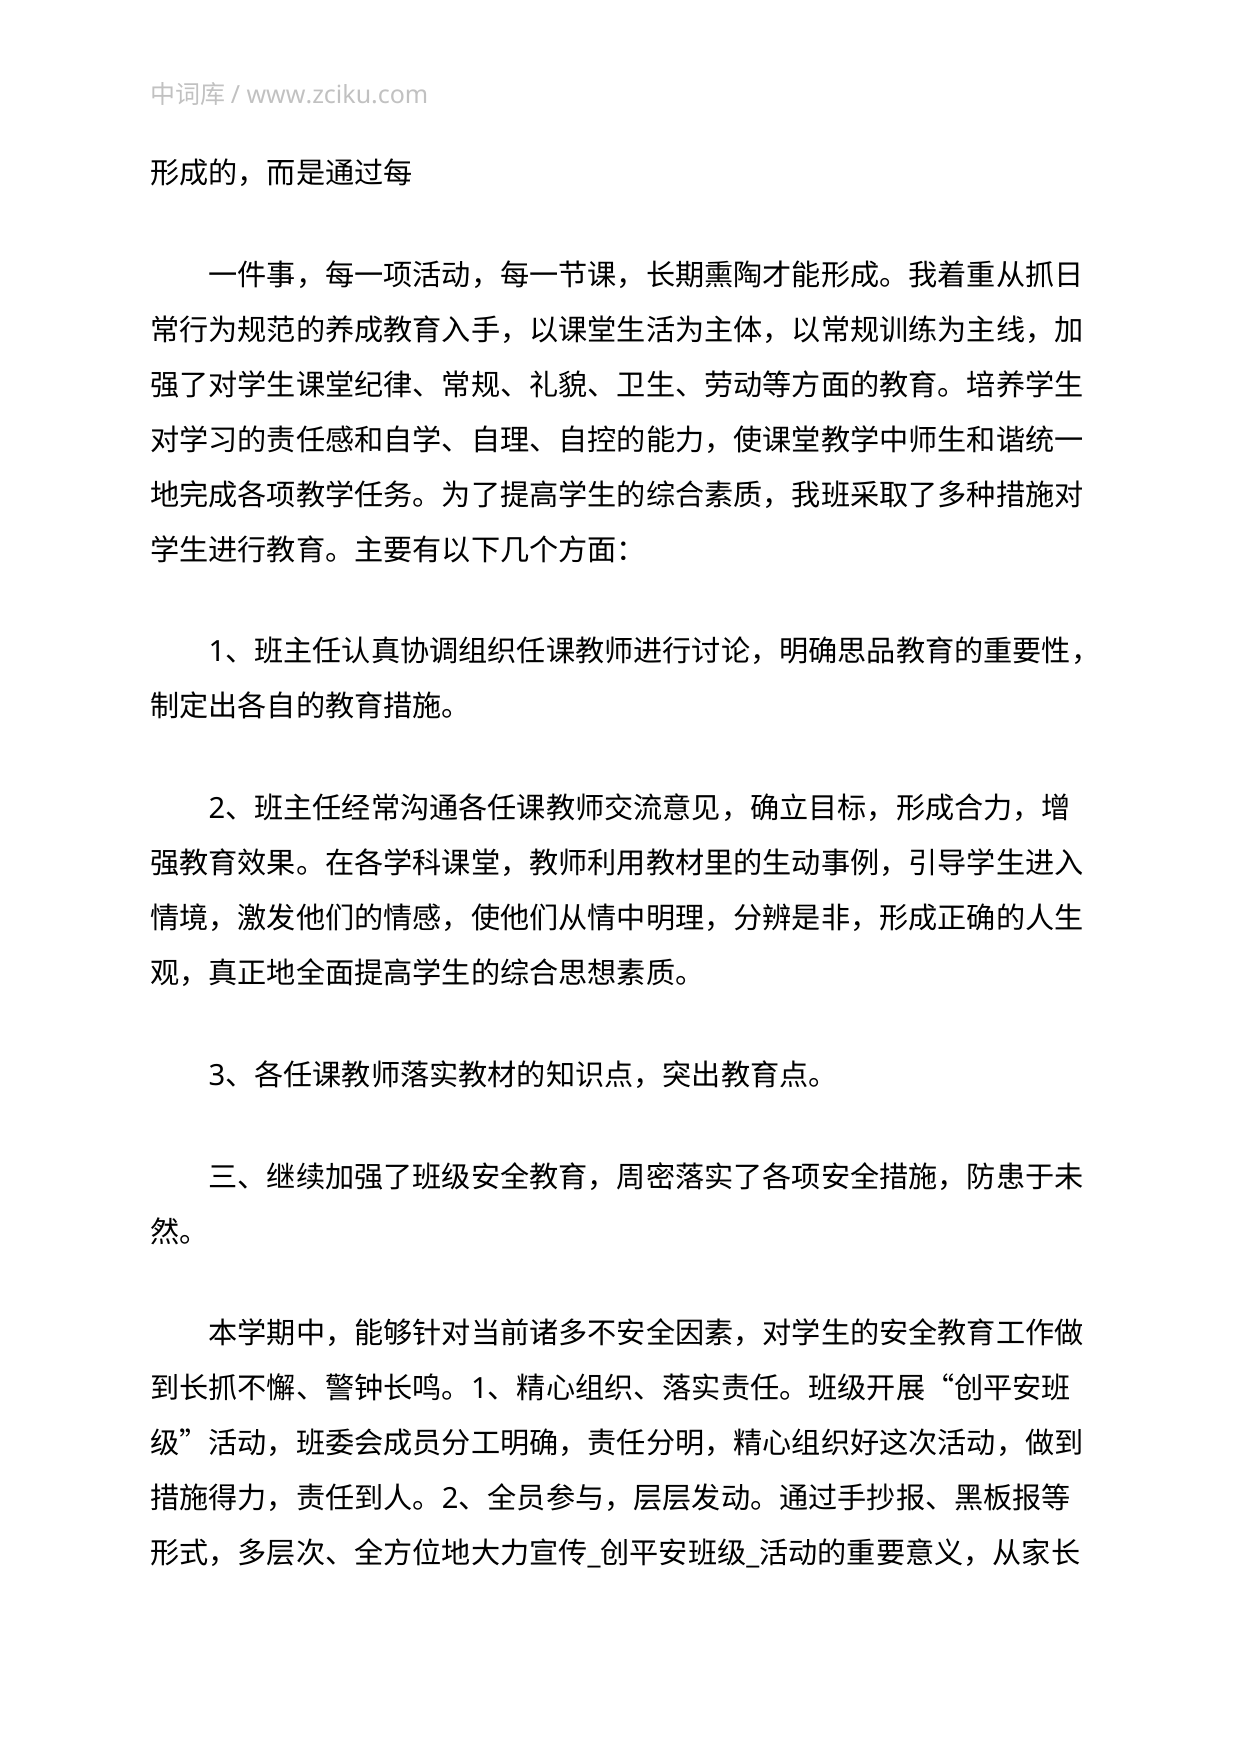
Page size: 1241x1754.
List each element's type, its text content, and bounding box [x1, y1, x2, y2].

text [150, 150, 1090, 192]
text 3、各任课教师落实教材的知识点，突出教育点。 [150, 1051, 1090, 1094]
text 2、班主任经常沟通各任课教师交流意见，确立目标，形成合力，增强教育效果。在各学科课堂，教师利用教材里的生动事例，引导学生进入情境，激发他们的情感，使他们从情中明理，分辨是非，形成正确的人生观，真正地全面提高学生的综合思想素质。 [150, 785, 1090, 992]
text 1、班主任认真协调组织任课教师进行讨论，明确思品教育的重要性，制定出各自的教育措施。 [150, 628, 1090, 725]
text 一件事，每一项活动，每一节课，长期熏陶才能形成。我着重从抓日常行为规范的养成教育入手，以课堂生活为主体，以常规训练为主线，加强了对学生课堂纪律、常规、礼貌、卫生、劳动等方面的教育。培养学生对学习的责任感和自学、自理、自控的能力，使课堂教学中师生和谐统一地完成各项教学任务。为了提高学生的综合素质，我班采取了多种措施对学生进行教育。主要有以下几个方面： [150, 252, 1090, 568]
text 三、继续加强了班级安全教育，周密落实了各项安全措施，防患于未然。 [150, 1153, 1090, 1251]
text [150, 1310, 1090, 1572]
